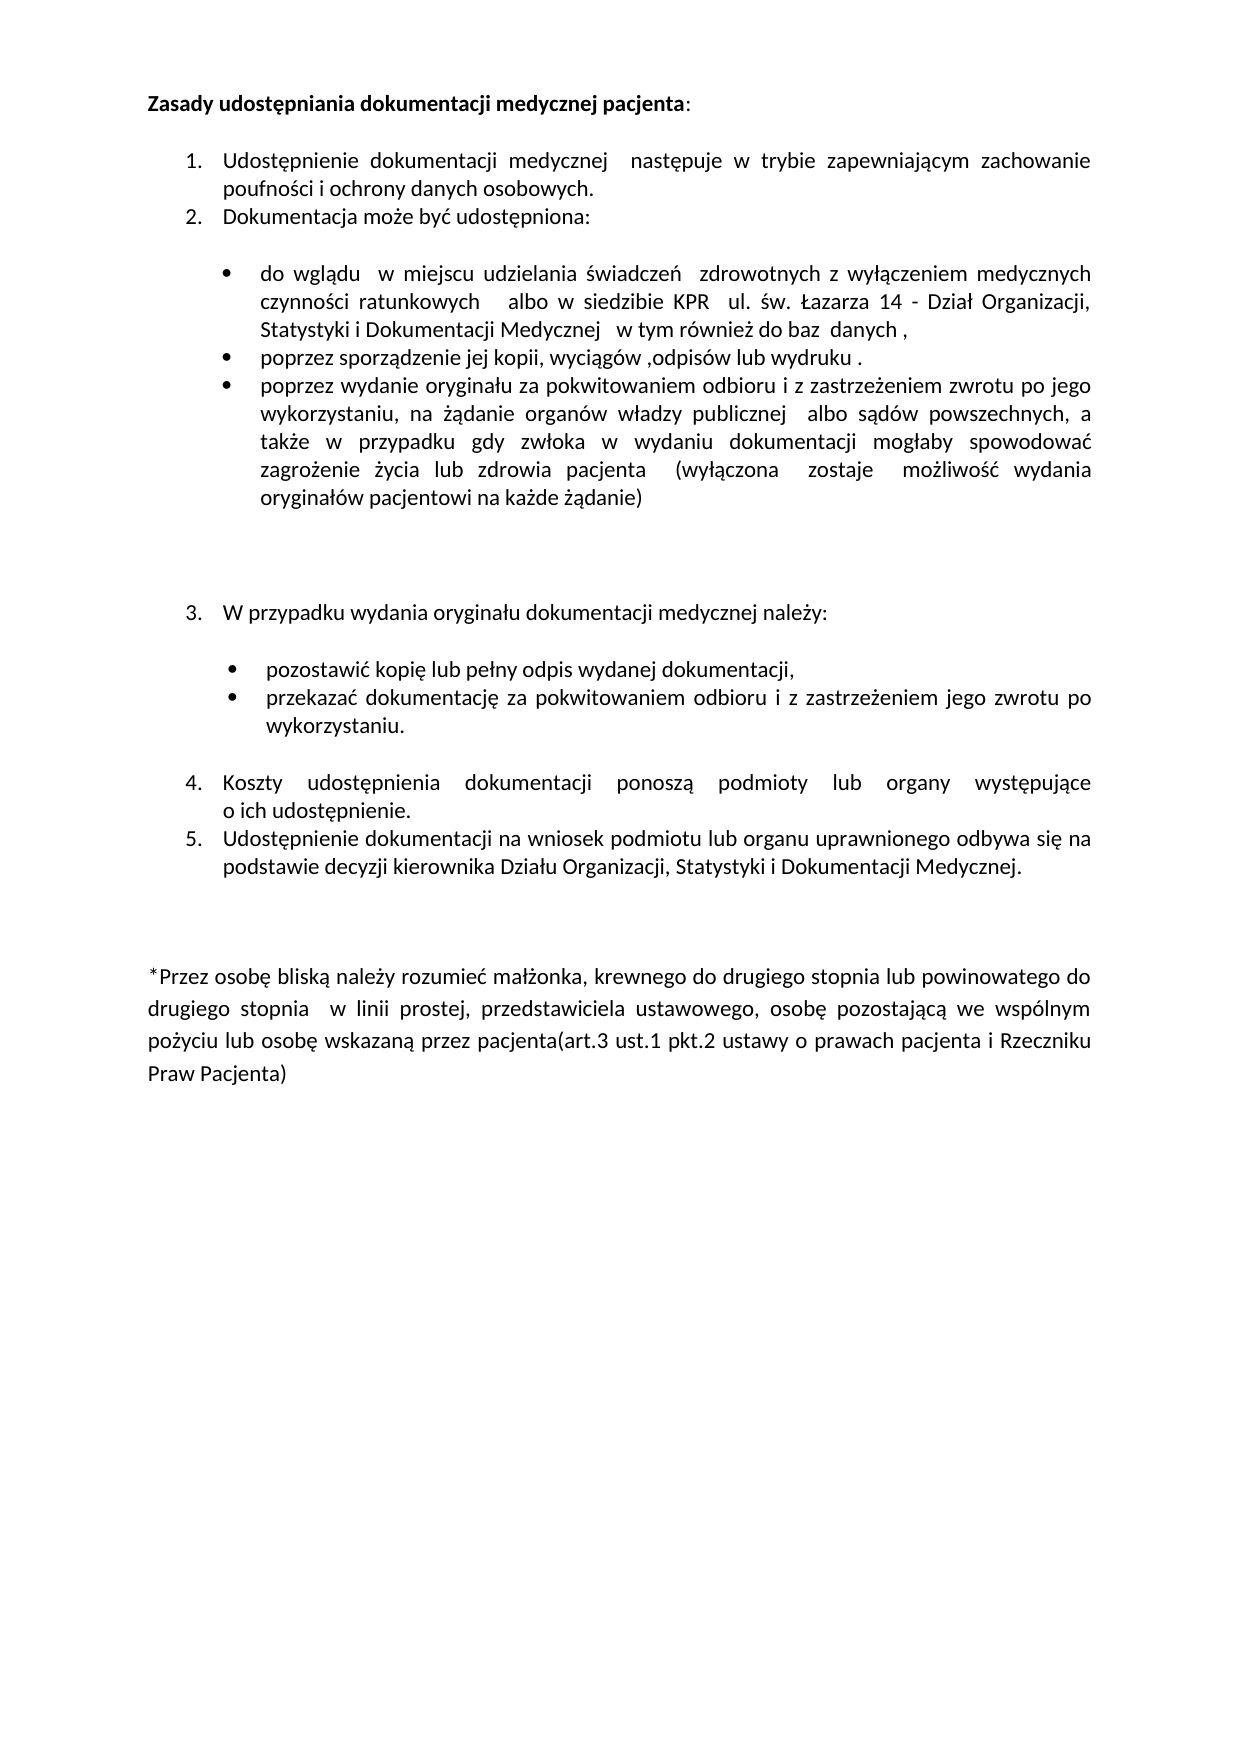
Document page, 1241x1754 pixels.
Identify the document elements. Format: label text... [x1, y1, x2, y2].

list W przypadku wydania oryginału dokumentacji medycznej należy: [185, 598, 1093, 626]
list Udostępnienie dokumentacji na wniosek podmiotu lub organu uprawnionego odbywa się na podstawie decyzji kierownika Działu Organizacji, Statystyki i Dokumentacji Medycznej. [185, 824, 1093, 880]
list Udostępnienie dokumentacji medycznej następuje w trybie zapewniającym zachowanie poufności i ochrony danych osobowych. [185, 146, 1093, 202]
list do wglądu w miejscu udzielania świadczeń zdrowotnych z wyłączeniem medycznych czynności ratunkowych albo w siedzibie KPR ul. św. Łazarza 14 - Dział Organizacji, Statystyki i Dokumentacji Medycznej w tym również do baz danych , [223, 259, 1093, 343]
list Koszty udostępnienia dokumentacji ponoszą podmioty lub organy występujące o ich udostępnienie. [185, 768, 1093, 824]
list poprzez wydanie oryginału za pokwitowaniem odbioru i z zastrzeżeniem zwrotu po jego wykorzystaniu, na żądanie organów władzy publicznej albo sądów powszechnych, a także w przypadku gdy zwłoka w wydaniu dokumentacji mogłaby spowodować zagrożenie życia lub zdrowia pacjenta (wyłączona zostaje możliwość wydania oryginałów pacjentowi na każde żądanie) [223, 371, 1093, 511]
text Zasady udostępniania dokumentacji medycznej pacjenta: [148, 89, 1093, 117]
text *Przez osobę bliską należy rozumieć małżonka, krewnego do drugiego stopnia lub powinowatego do drugiego stopnia w linii prostej, przedstawiciela ustawowego, osobę pozostającą we wspólnym pożyciu lub osobę wskazaną przez pacjenta(art.3 ust.1 pkt.2 ustawy o prawach pacjenta i Rzeczniku Praw Pacjenta) [148, 962, 1093, 1087]
list poprzez sporządzenie jej kopii, wyciągów ,odpisów lub wydruku . [223, 343, 1093, 371]
list przekazać dokumentację za pokwitowaniem odbioru i z zastrzeżeniem jego zwrotu po wykorzystaniu. [228, 683, 1093, 739]
list pozostawić kopię lub pełny odpis wydanej dokumentacji, [228, 655, 1093, 683]
list Dokumentacja może być udostępniona: [185, 202, 1093, 230]
